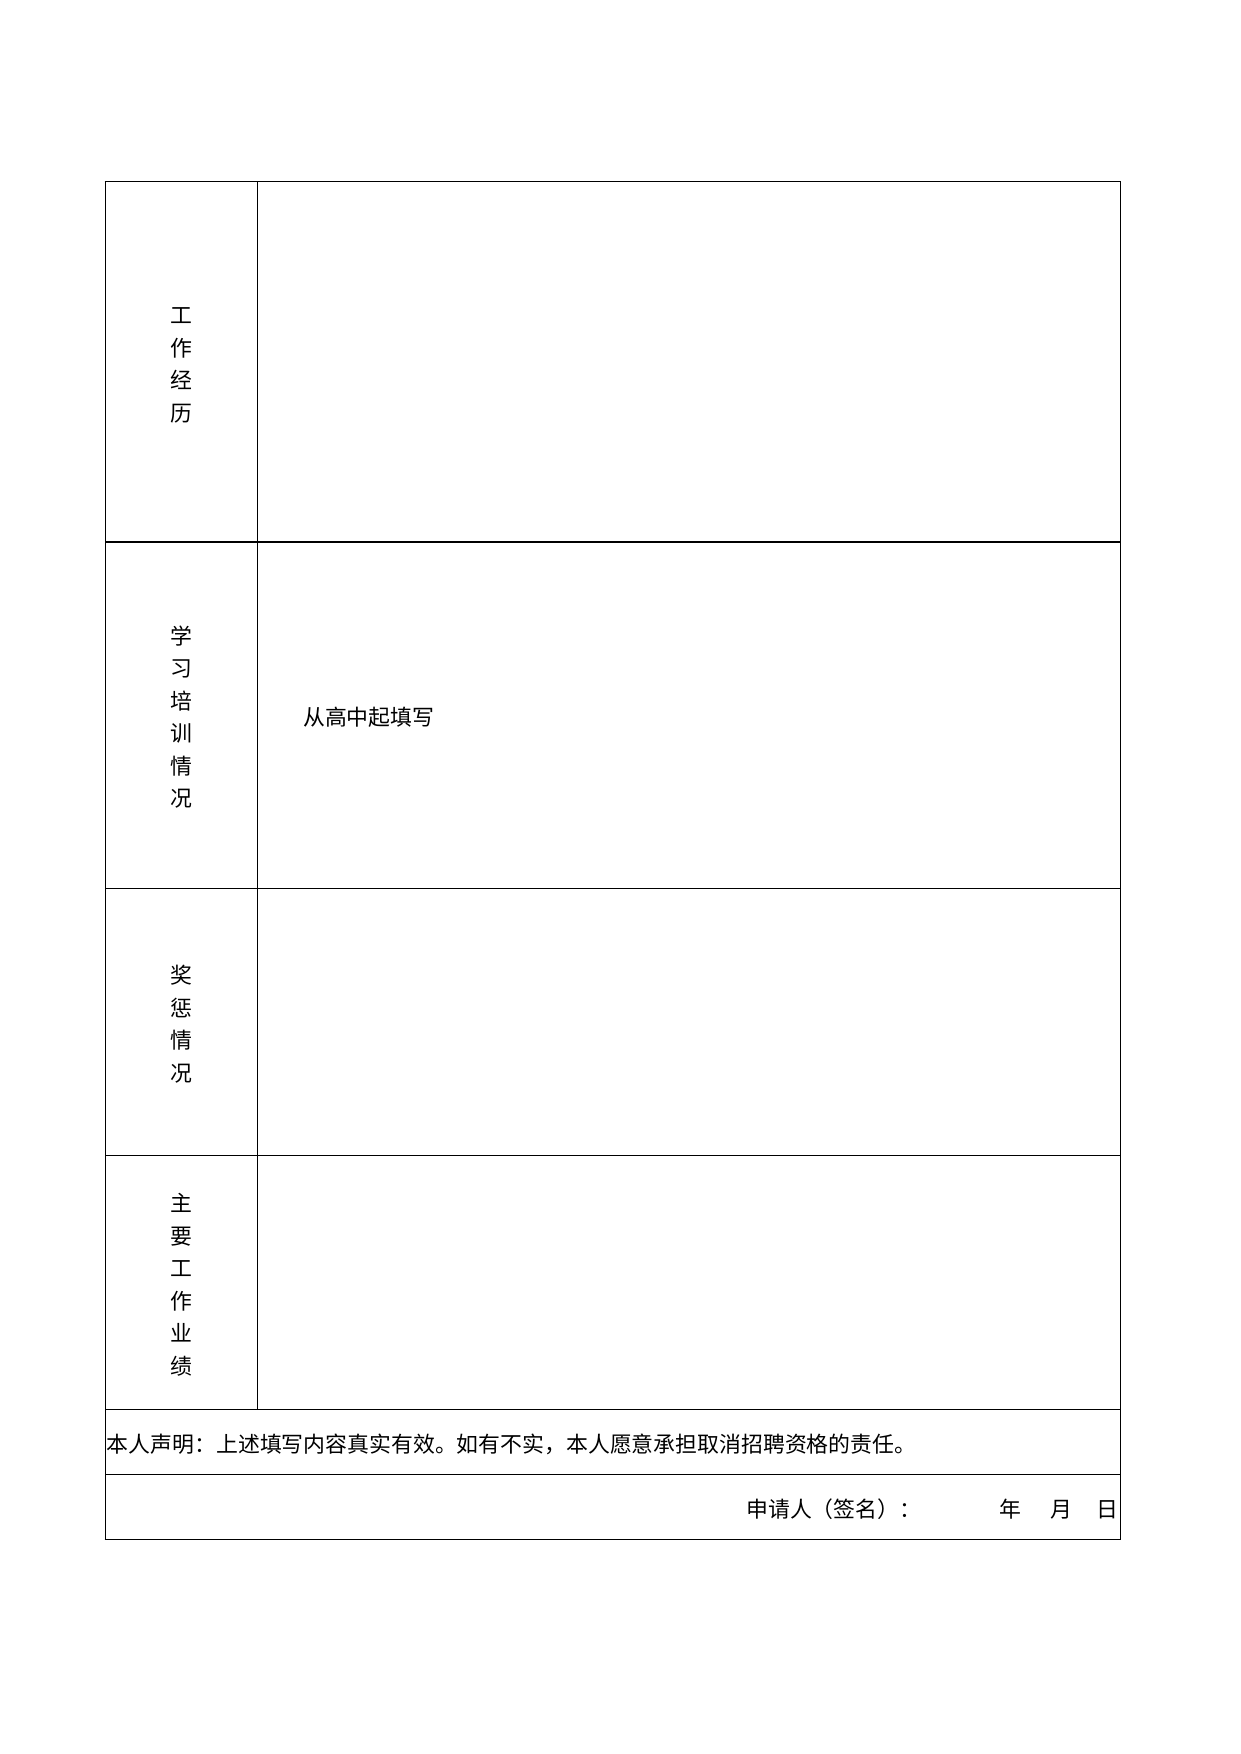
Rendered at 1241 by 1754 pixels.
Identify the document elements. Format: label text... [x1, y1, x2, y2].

table_cell 学 习 培 训 情 况 [106, 543, 257, 888]
table_cell 从高中起填写 [258, 543, 1120, 888]
table_cell 工 作 经 历 [106, 182, 257, 541]
table_cell 本人声明：上述填写内容真实有效。如有不实，本人愿意承担取消招聘资格的责任。 [106, 1410, 1120, 1474]
table_cell 申请人（签名）： 年 月 日 [106, 1475, 1120, 1539]
table_cell [258, 889, 1120, 1155]
table_cell [258, 1156, 1120, 1409]
table_cell 奖 惩 情 况 [106, 889, 257, 1155]
table_cell 主 要 工 作 业 绩 [106, 1156, 257, 1409]
table_cell [258, 182, 1120, 541]
